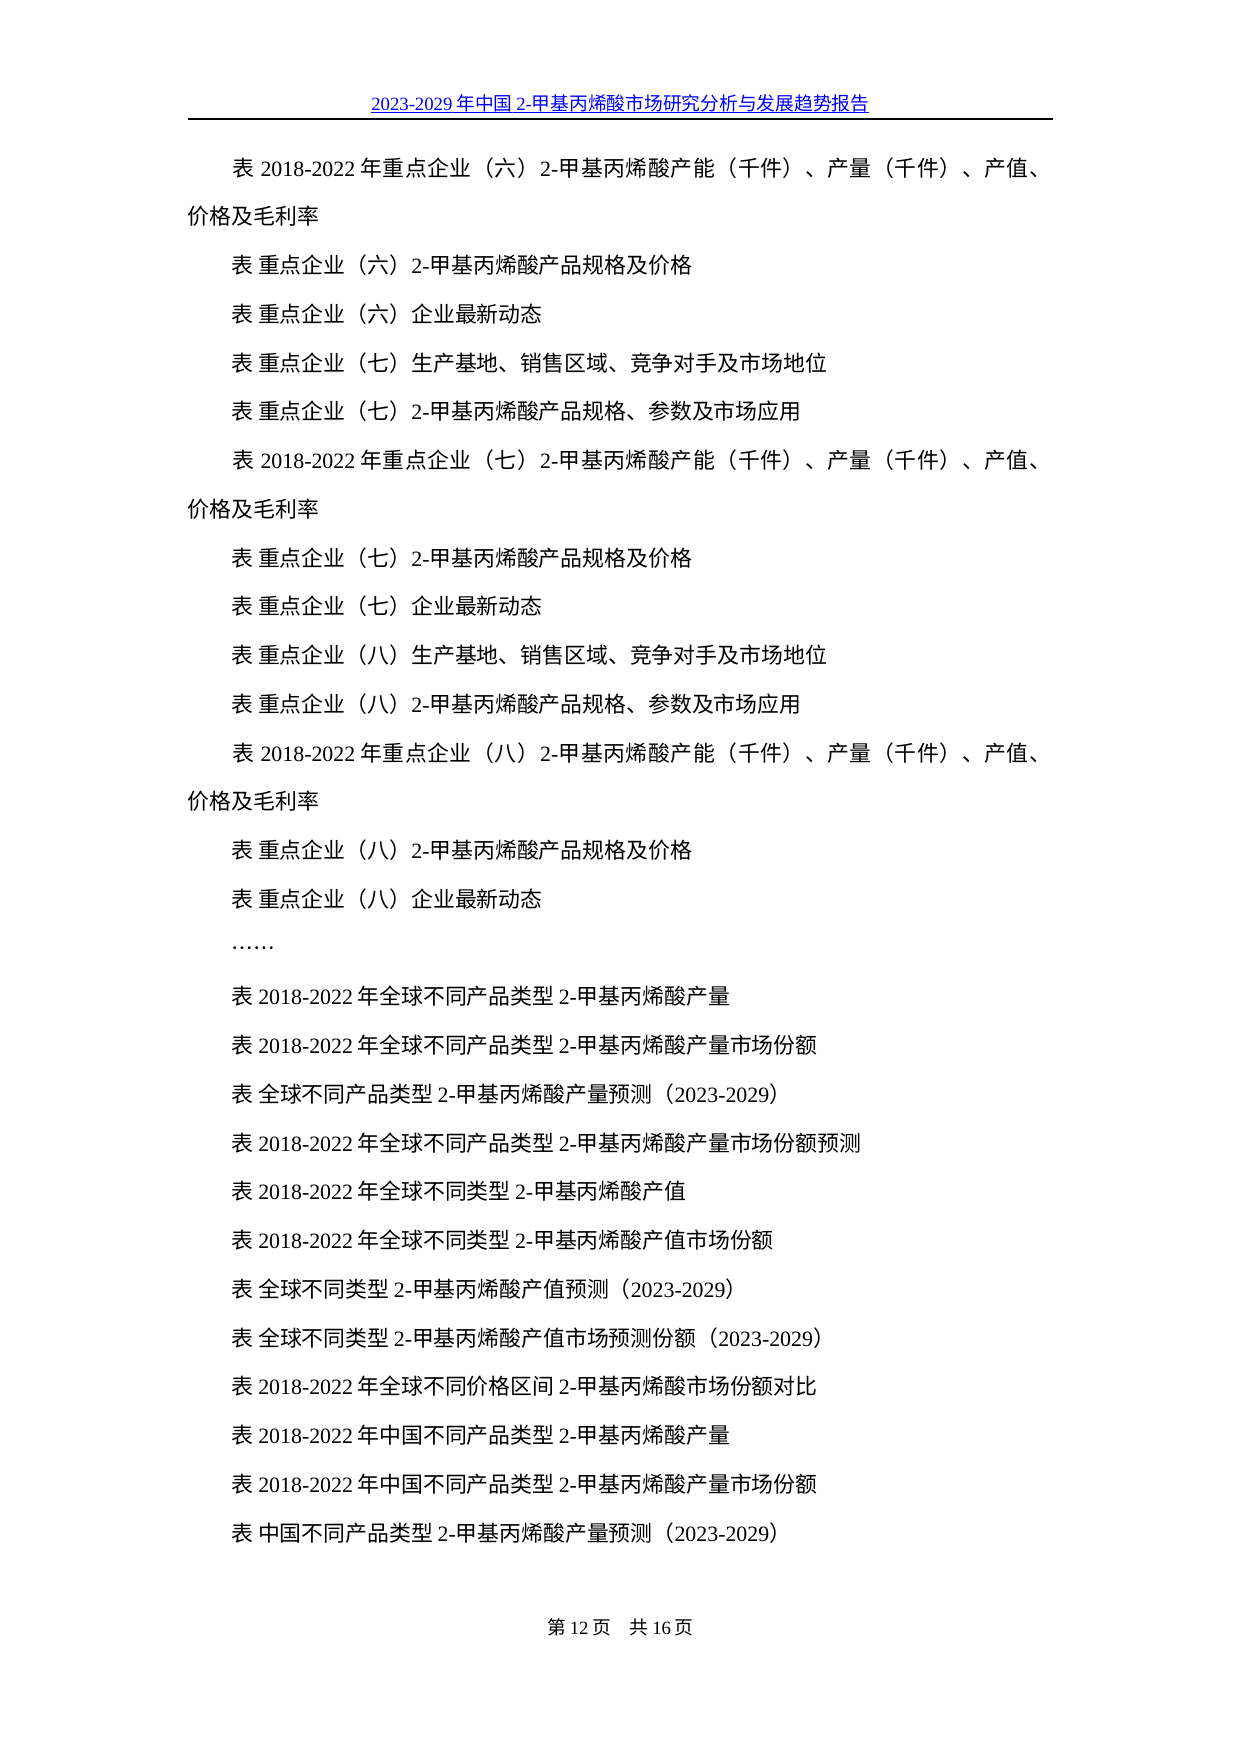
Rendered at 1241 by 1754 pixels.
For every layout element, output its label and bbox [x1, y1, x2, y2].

text [187, 150, 1053, 1548]
